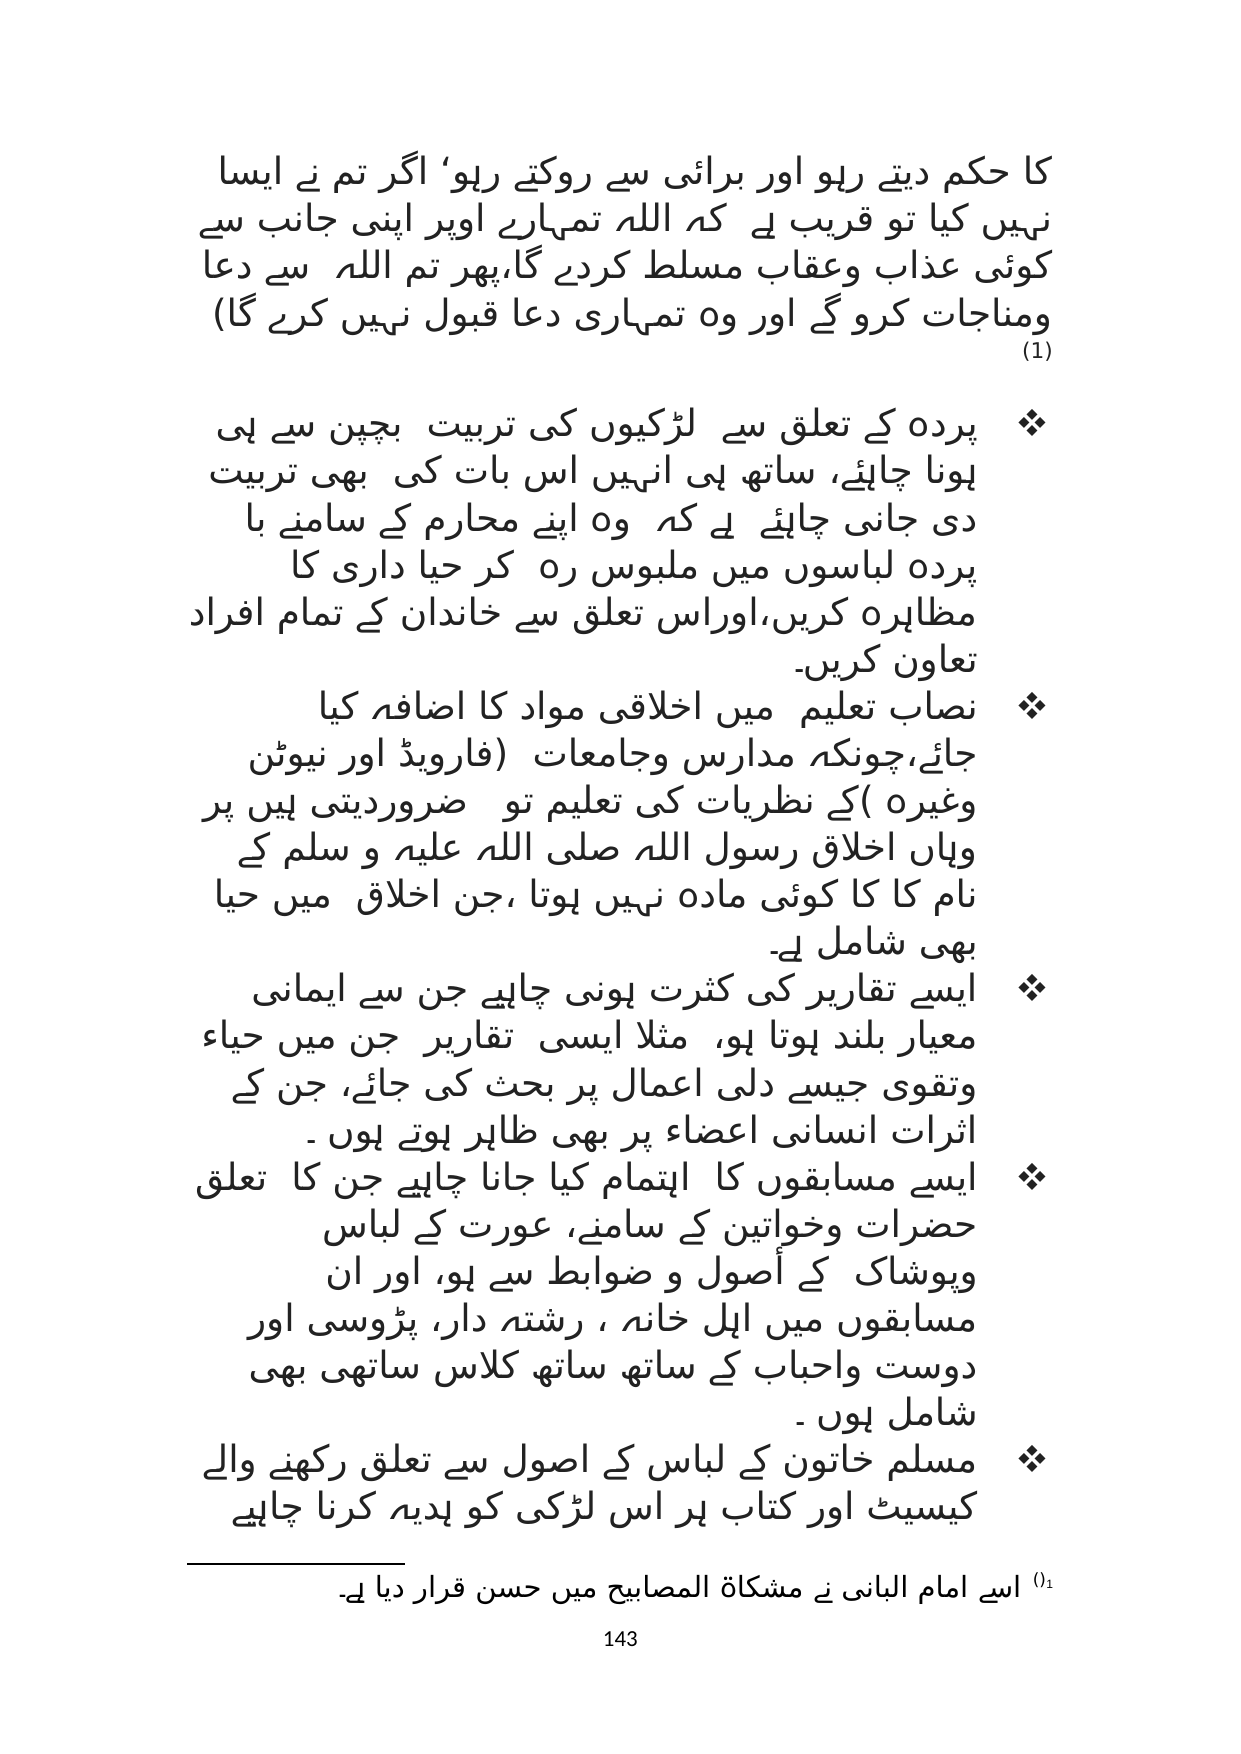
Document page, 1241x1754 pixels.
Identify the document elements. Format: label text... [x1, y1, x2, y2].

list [187, 1438, 1015, 1529]
list نصاب تعلیم میں اخلاقی مواد کا اضافہ کیا جائے،چونکہ مدارس وجامعات (فارویڈ اور نیوٹن وغیرہ )کے نظریات کی تعلیم تو ضروردیتی ہیں پر وہاں اخلاق رسول اللہ صلی اللہ علیہ و سلم کے نام کا کا کوئی مادہ نہیں ہوتا ،جن اخلاق میں حیا بھی شامل ہے۔ [187, 684, 1015, 964]
list پردہ کے تعلق سے لڑکیوں کی تربیت بچپن سے ہی ہونا چاہئے، ساتھ ہی انہیں اس بات کی بھی تربیت دی جانی چاہئے ہے کہ وہ اپنے محارم کے سامنے با پردہ لباسوں میں ملبوس رہ کر حیا داری کا مظاہرہ کریں،اوراس تعلق سے خاندان کے تمام افراد تعاون کریں۔ [187, 402, 1015, 681]
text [187, 150, 1053, 382]
list ایسے مسابقوں کا اہتمام کیا جانا چاہیے جن کا تعلق حضرات وخواتین کے سامنے، عورت کے لباس وپوشاک کے أصول و ضوابط سے ہو، اور ان مسابقوں میں اہل خانہ ، رشتہ دار، پڑوسی اور دوست واحباب کے ساتھ ساتھ کلاس ساتھی بھی شامل ہوں ۔ [187, 1155, 1015, 1434]
list ایسے تقاریر کی کثرت ہونی چاہیے جن سے ایمانی معیار بلند ہوتا ہو، مثلا ایسی تقاریر جن میں حیاء وتقوی جیسے دلی اعمال پر بحث کی جائے، جن کے اثرات انسانی اعضاء پر بھی ظاہر ہوتے ہوں ۔ [187, 967, 1015, 1152]
